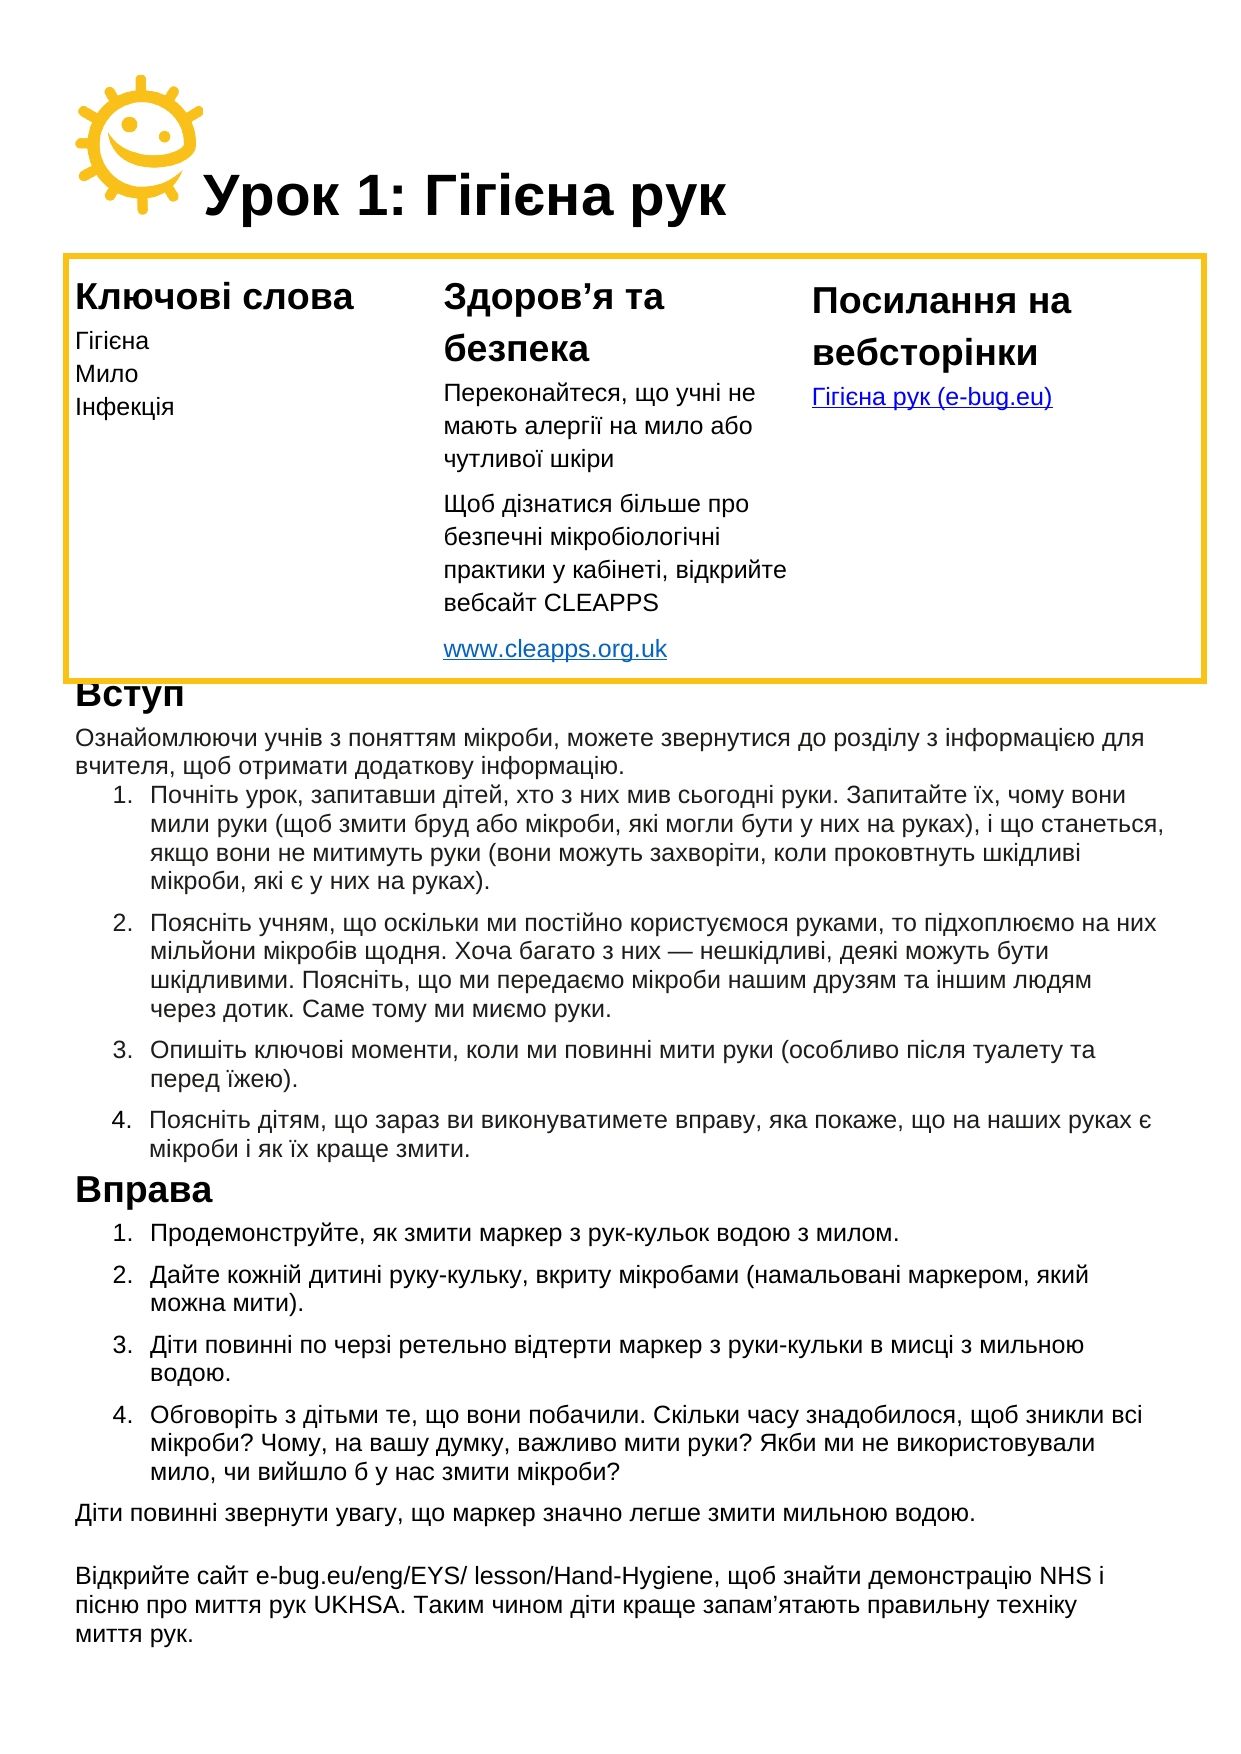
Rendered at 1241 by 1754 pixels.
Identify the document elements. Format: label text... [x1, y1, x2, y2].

list Діти повинні по черзі ретельно відтерти маркер з руки-кульки в мисці з мильною водою. [112, 1330, 1165, 1387]
list Продемонструйте, як змити маркер з рук-кульок водою з милом. [112, 1218, 1165, 1247]
text www.cleapps.org.uk [443, 634, 797, 662]
list Поясніть учням, що оскільки ми постійно користуємося руками, то підхоплюємо на них мільйони мікробів щодня. Хоча багато з них — нешкідливі, деякі можуть бути шкідливими. Поясніть, що ми передаємо мікроби нашим друзям та іншим людям через дотик. Саме тому ми миємо руки. [112, 908, 1165, 1023]
list Обговоріть з дітьми те, що вони побачили. Скільки часу знадобилося, щоб зникли всі мікроби? Чому, на вашу думку, важливо мити руки? Якби ми не використовували мило, чи вийшло б у нас змити мікроби? [112, 1400, 1165, 1486]
list Почніть урок, запитавши дітей, хто з них мив сьогодні руки. Запитайте їх, чому вони мили руки (щоб змити бруд або мікроби, які могли бути у них на руках), і що станеться, якщо вони не митимуть руки (вони можуть захворіти, коли проковтнуть шкідливі мікроби, які є у них на руках). [112, 780, 1165, 895]
subtitle Ключові слова [75, 274, 428, 317]
subtitle Посилання на вебсторінки [812, 278, 1165, 373]
text Мило [75, 359, 428, 388]
text Відкрийте сайт e-bug.eu/eng/EYS/ lesson/Hand-Hygiene, щоб знайти демонстрацію NHS і пісню про миття рук UKHSA. Таким чином діти краще запам’ятають правильну техніку миття рук. [75, 1561, 1165, 1647]
text Щоб дізнатися більше про безпечні мікробіологічні практики у кабінеті, відкрийте вебсайт CLEAPPS [443, 489, 797, 617]
subtitle Здоров’я та безпека [443, 274, 797, 369]
text Діти повинні звернути увагу, що маркер значно легше змити мильною водою. [75, 1498, 1165, 1527]
subtitle Вступ [75, 684, 1165, 714]
list Опишіть ключові моменти, коли ми повинні мити руки (особливо після туалету та перед їжею). [112, 1035, 1165, 1093]
text Інфекція [75, 392, 428, 421]
text Переконайтеся, що учні не мають алергії на мило або чутливої шкіри [443, 378, 797, 472]
text Гігієна [75, 326, 428, 355]
text Гігієна рук (e-bug.eu) [812, 382, 1165, 411]
list Поясніть дітям, що зараз ви виконуватимете вправу, яка покаже, що на наших руках є мікроби і як їх краще змити. [111, 1105, 1165, 1163]
text Ознайомлюючи учнів з поняттям мікроби, можете звернутися до розділу з інформацією для вчителя, щоб отримати додаткову інформацію. [75, 723, 1165, 780]
subtitle Вправа [75, 1167, 1165, 1210]
text Урок 1: Гігієна рук [75, 75, 1165, 227]
list Дайте кожній дитині руку-кульку, вкриту мікробами (намальовані маркером, який можна мити). [112, 1260, 1165, 1317]
picture [75, 75, 203, 215]
